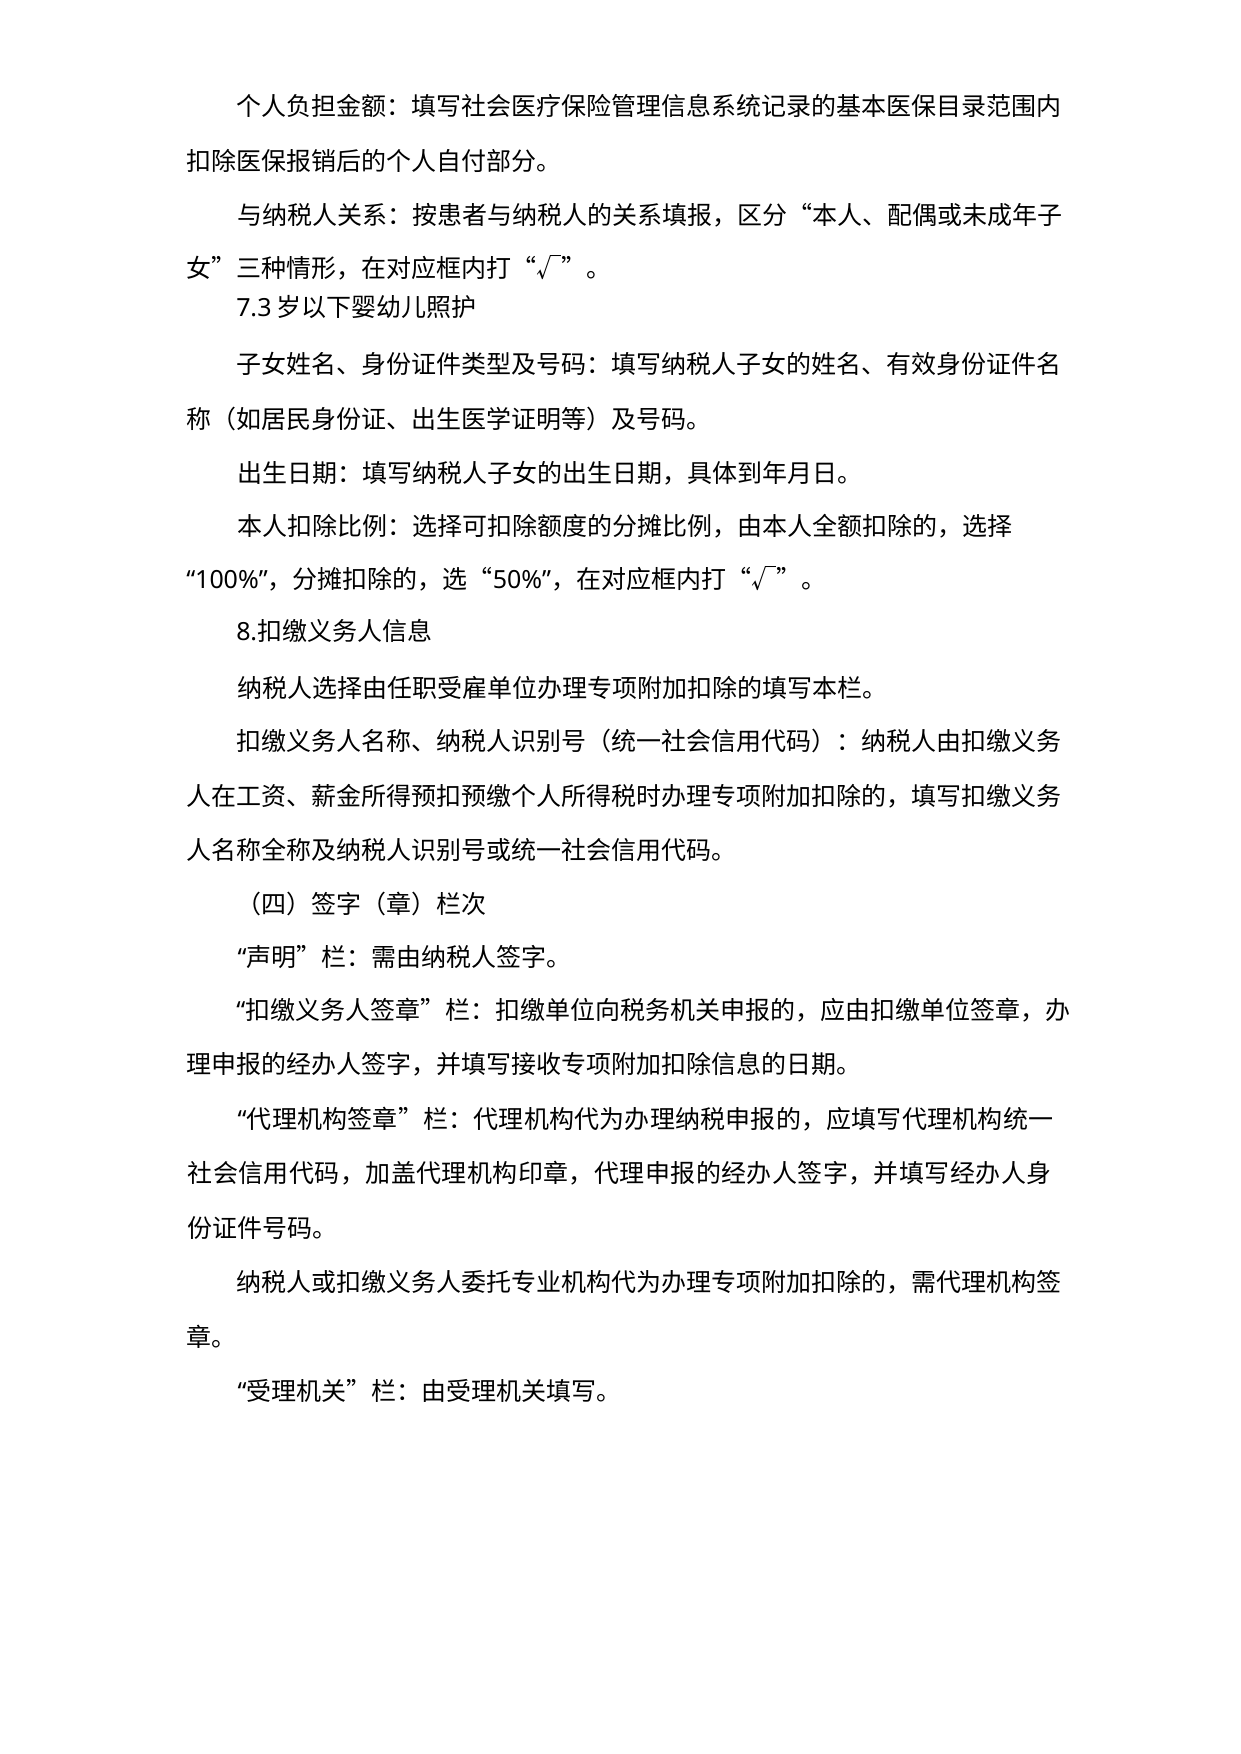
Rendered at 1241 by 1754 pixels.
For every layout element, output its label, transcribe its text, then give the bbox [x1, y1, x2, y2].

text “100%”，分摊扣除的，选“50%”，在对应框内打“√”。 [186, 559, 1076, 595]
text “声明”栏：需由纳税人签字。 [237, 938, 1076, 974]
text 女”三种情形，在对应框内打“√”。 [186, 248, 1076, 284]
subtitle （四）签字（章）栏次 [236, 885, 1076, 921]
text “受理机关”栏：由受理机关填写。 [237, 1372, 1076, 1408]
text 纳税人选择由任职受雇单位办理专项附加扣除的填写本栏。 [237, 669, 1076, 705]
text 出生日期：填写纳税人子女的出生日期，具体到年月日。 [237, 454, 1076, 490]
subtitle 7.3岁以下婴幼儿照护 [236, 288, 1076, 324]
text “扣缴义务人签章”栏：扣缴单位向税务机关申报的，应由扣缴单位签章，办理申报的经办人签字，并填写接收专项附加扣除信息的日期。 [186, 990, 1076, 1081]
text 扣缴义务人名称、纳税人识别号（统一社会信用代码）：纳税人由扣缴义务人在工资、薪金所得预扣预缴个人所得税时办理专项附加扣除的，填写扣缴义务人名称全称及纳税人识别号或统一社会信用代码。 [186, 722, 1076, 867]
text 个人负担金额：填写社会医疗保险管理信息系统记录的基本医保目录范围内扣除医保报销后的个人自付部分。 [186, 87, 1076, 177]
text 子女姓名、身份证件类型及号码：填写纳税人子女的姓名、有效身份证件名称（如居民身份证、出生医学证明等）及号码。 [186, 345, 1076, 435]
text 本人扣除比例：选择可扣除额度的分摊比例，由本人全额扣除的，选择 [237, 506, 1076, 543]
text 纳税人或扣缴义务人委托专业机构代为办理专项附加扣除的，需代理机构签章。 [186, 1263, 1076, 1353]
subtitle 8.扣缴义务人信息 [236, 612, 1076, 648]
text “代理机构签章”栏：代理机构代为办理纳税申报的，应填写代理机构统一社会信用代码，加盖代理机构印章，代理申报的经办人签字，并填写经办人身份证件号码。 [187, 1099, 1053, 1244]
text 与纳税人关系：按患者与纳税人的关系填报，区分“本人、配偶或未成年子 [237, 196, 1076, 232]
